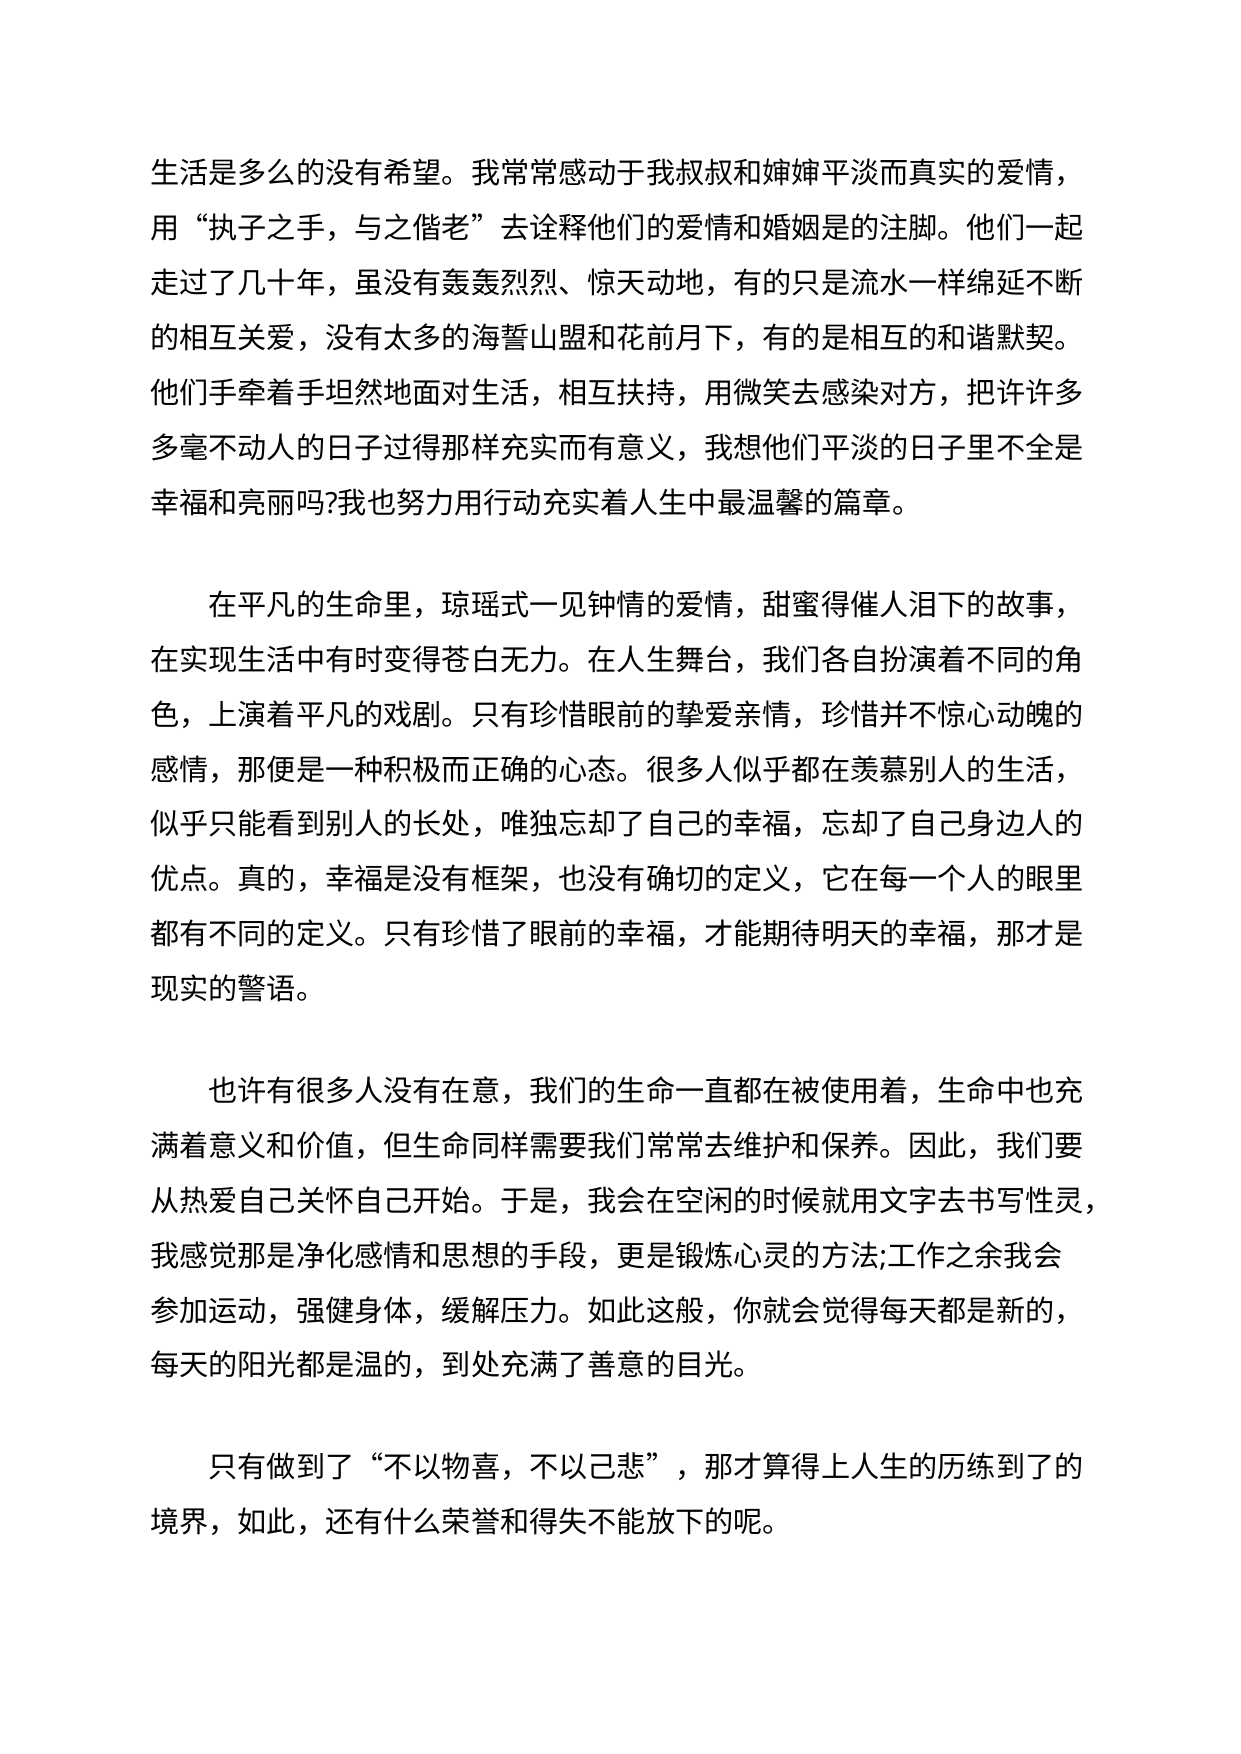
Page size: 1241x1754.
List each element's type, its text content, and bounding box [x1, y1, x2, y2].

text 也许有很多人没有在意，我们的生命一直都在被使用着，生命中也充满着意义和价值，但生命同样需要我们常常去维护和保养。因此，我们要从热爱自己关怀自己开始。于是，我会在空闲的时候就用文字去书写性灵，我感觉那是净化感情和思想的手段，更是锻炼心灵的方法;工作之余我会参加运动，强健身体，缓解压力。如此这般，你就会觉得每天都是新的，每天的阳光都是温的，到处充满了善意的目光。 [150, 1067, 1090, 1384]
text 只有做到了“不以物喜，不以己悲”，那才算得上人生的历练到了的境界，如此，还有什么荣誉和得失不能放下的呢。 [150, 1444, 1090, 1541]
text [150, 150, 1090, 522]
text 在平凡的生命里，琼瑶式一见钟情的爱情，甜蜜得催人泪下的故事，在实现生活中有时变得苍白无力。在人生舞台，我们各自扮演着不同的角色，上演着平凡的戏剧。只有珍惜眼前的挚爱亲情，珍惜并不惊心动魄的感情，那便是一种积极而正确的心态。很多人似乎都在羡慕别人的生活，似乎只能看到别人的长处，唯独忘却了自己的幸福，忘却了自己身边人的优点。真的，幸福是没有框架，也没有确切的定义，它在每一个人的眼里都有不同的定义。只有珍惜了眼前的幸福，才能期待明天的幸福，那才是现实的警语。 [150, 581, 1090, 1008]
